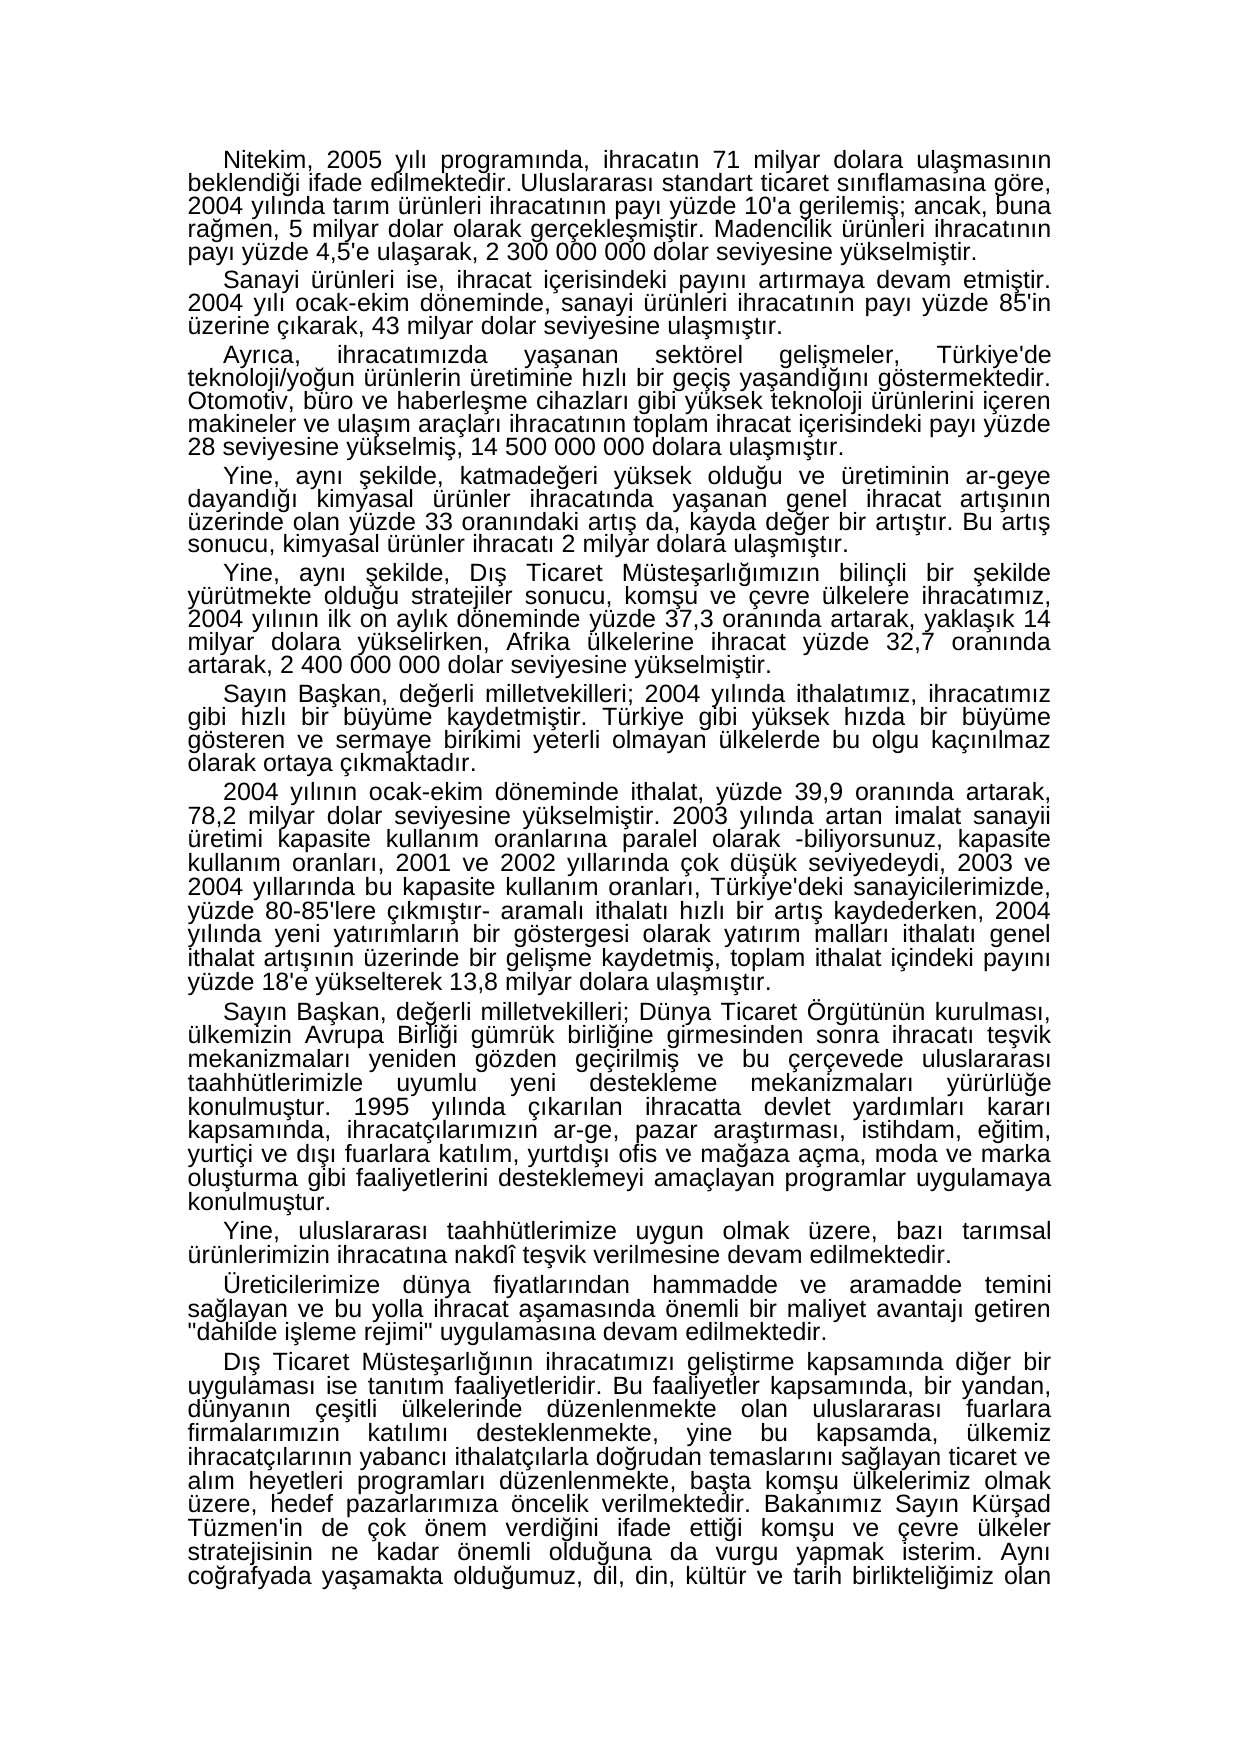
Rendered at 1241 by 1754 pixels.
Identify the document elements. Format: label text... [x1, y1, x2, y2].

text Nitekim, 2005 yılı programında, ihracatın 71 milyar dolara ulaşmasının beklendiği ifade edilmektedir. Uluslararası standart ticaret sınıflamasına göre, 2004 yılında tarım ürünleri ihracatının payı yüzde 10'a gerilemiş; ancak, buna rağmen, 5 milyar dolar olarak gerçekleşmiştir. Madencilik ürünleri ihracatının payı yüzde 4,5'e ulaşarak, 2 300 000 000 dolar seviyesine yükselmiştir. [187, 150, 1053, 264]
text Üreticilerimize dünya fiyatlarından hammadde ve aramadde temini sağlayan ve bu yolla ihracat aşamasında önemli bir maliyet avantajı getiren "dahilde işleme rejimi" uygulamasına devam edilmektedir. [187, 1274, 1053, 1346]
text Sayın Başkan, değerli milletvekilleri; Dünya Ticaret Örgütünün kurulması, ülkemizin Avrupa Birliği gümrük birliğine girmesinden sonra ihracatı teşvik mekanizmaları yeniden gözden geçirilmiş ve bu çerçevede uluslararası taahhütlerimizle uyumlu yeni destekleme mekanizmaları yürürlüğe konulmuştur. 1995 yılında çıkarılan ihracatta devlet yardımları kararı kapsamında, ihracatçılarımızın ar-ge, pazar araştırması, istihdam, eğitim, yurtiçi ve dışı fuarlara katılım, yurtdışı ofis ve mağaza açma, moda ve marka oluşturma gibi faaliyetlerini desteklemeyi amaçlayan programlar uygulamaya konulmuştur. [187, 1001, 1053, 1215]
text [187, 1351, 1053, 1589]
text 2004 yılının ocak-ekim döneminde ithalat, yüzde 39,9 oranında artarak, 78,2 milyar dolar seviyesine yükselmiştir. 2003 yılında artan imalat sanayii üretimi kapasite kullanım oranlarına paralel olarak -biliyorsunuz, kapasite kullanım oranları, 2001 ve 2002 yıllarında çok düşük seviyedeydi, 2003 ve 2004 yıllarında bu kapasite kullanım oranları, Türkiye'deki sanayicilerimizde, yüzde 80-85'lere çıkmıştır- aramalı ithalatı hızlı bir artış kaydederken, 2004 yılında yeni yatırımların bir göstergesi olarak yatırım malları ithalatı genel ithalat artışının üzerinde bir gelişme kaydetmiş, toplam ithalat içindeki payını yüzde 18'e yükselterek 13,8 milyar dolara ulaşmıştır. [187, 781, 1053, 995]
text Sanayi ürünleri ise, ihracat içerisindeki payını artırmaya devam etmiştir. 2004 yılı ocak-ekim döneminde, sanayi ürünleri ihracatının payı yüzde 85'in üzerine çıkarak, 43 milyar dolar seviyesine ulaşmıştır. [187, 271, 1053, 339]
text Ayrıca, ihracatımızda yaşanan sektörel gelişmeler, Türkiye'de teknoloji/yoğun ürünlerin üretimine hızlı bir geçiş yaşandığını göstermektedir. Otomotiv, büro ve haberleşme cihazları gibi yüksek teknoloji ürünlerini içeren makineler ve ulaşım araçları ihracatının toplam ihracat içerisindeki payı yüzde 28 seviyesine yükselmiş, 14 500 000 000 dolara ulaşmıştır. [187, 345, 1053, 460]
text Sayın Başkan, değerli milletvekilleri; 2004 yılında ithalatımız, ihracatımız gibi hızlı bir büyüme kaydetmiştir. Türkiye gibi yüksek hızda bir büyüme gösteren ve sermaye birikimi yeterli olmayan ülkelerde bu olgu kaçınılmaz olarak ortaya çıkmaktadır. [187, 684, 1053, 776]
text Yine, aynı şekilde, katmadeğeri yüksek olduğu ve üretiminin ar-geye dayandığı kimyasal ürünler ihracatında yaşanan genel ihracat artışının üzerinde olan yüzde 33 oranındaki artış da, kayda değer bir artıştır. Bu artış sonucu, kimyasal ürünler ihracatı 2 milyar dolara ulaşmıştır. [187, 466, 1053, 557]
text Yine, aynı şekilde, Dış Ticaret Müsteşarlığımızın bilinçli bir şekilde yürütmekte olduğu stratejiler sonucu, komşu ve çevre ülkelere ihracatımız, 2004 yılının ilk on aylık döneminde yüzde 37,3 oranında artarak, yaklaşık 14 milyar dolara yükselirken, Afrika ülkelerine ihracat yüzde 32,7 oranında artarak, 2 400 000 000 dolar seviyesine yükselmiştir. [187, 563, 1053, 678]
text Yine, uluslararası taahhütlerimize uygun olmak üzere, bazı tarımsal ürünlerimizin ihracatına nakdî teşvik verilmesine devam edilmektedir. [187, 1221, 1053, 1268]
